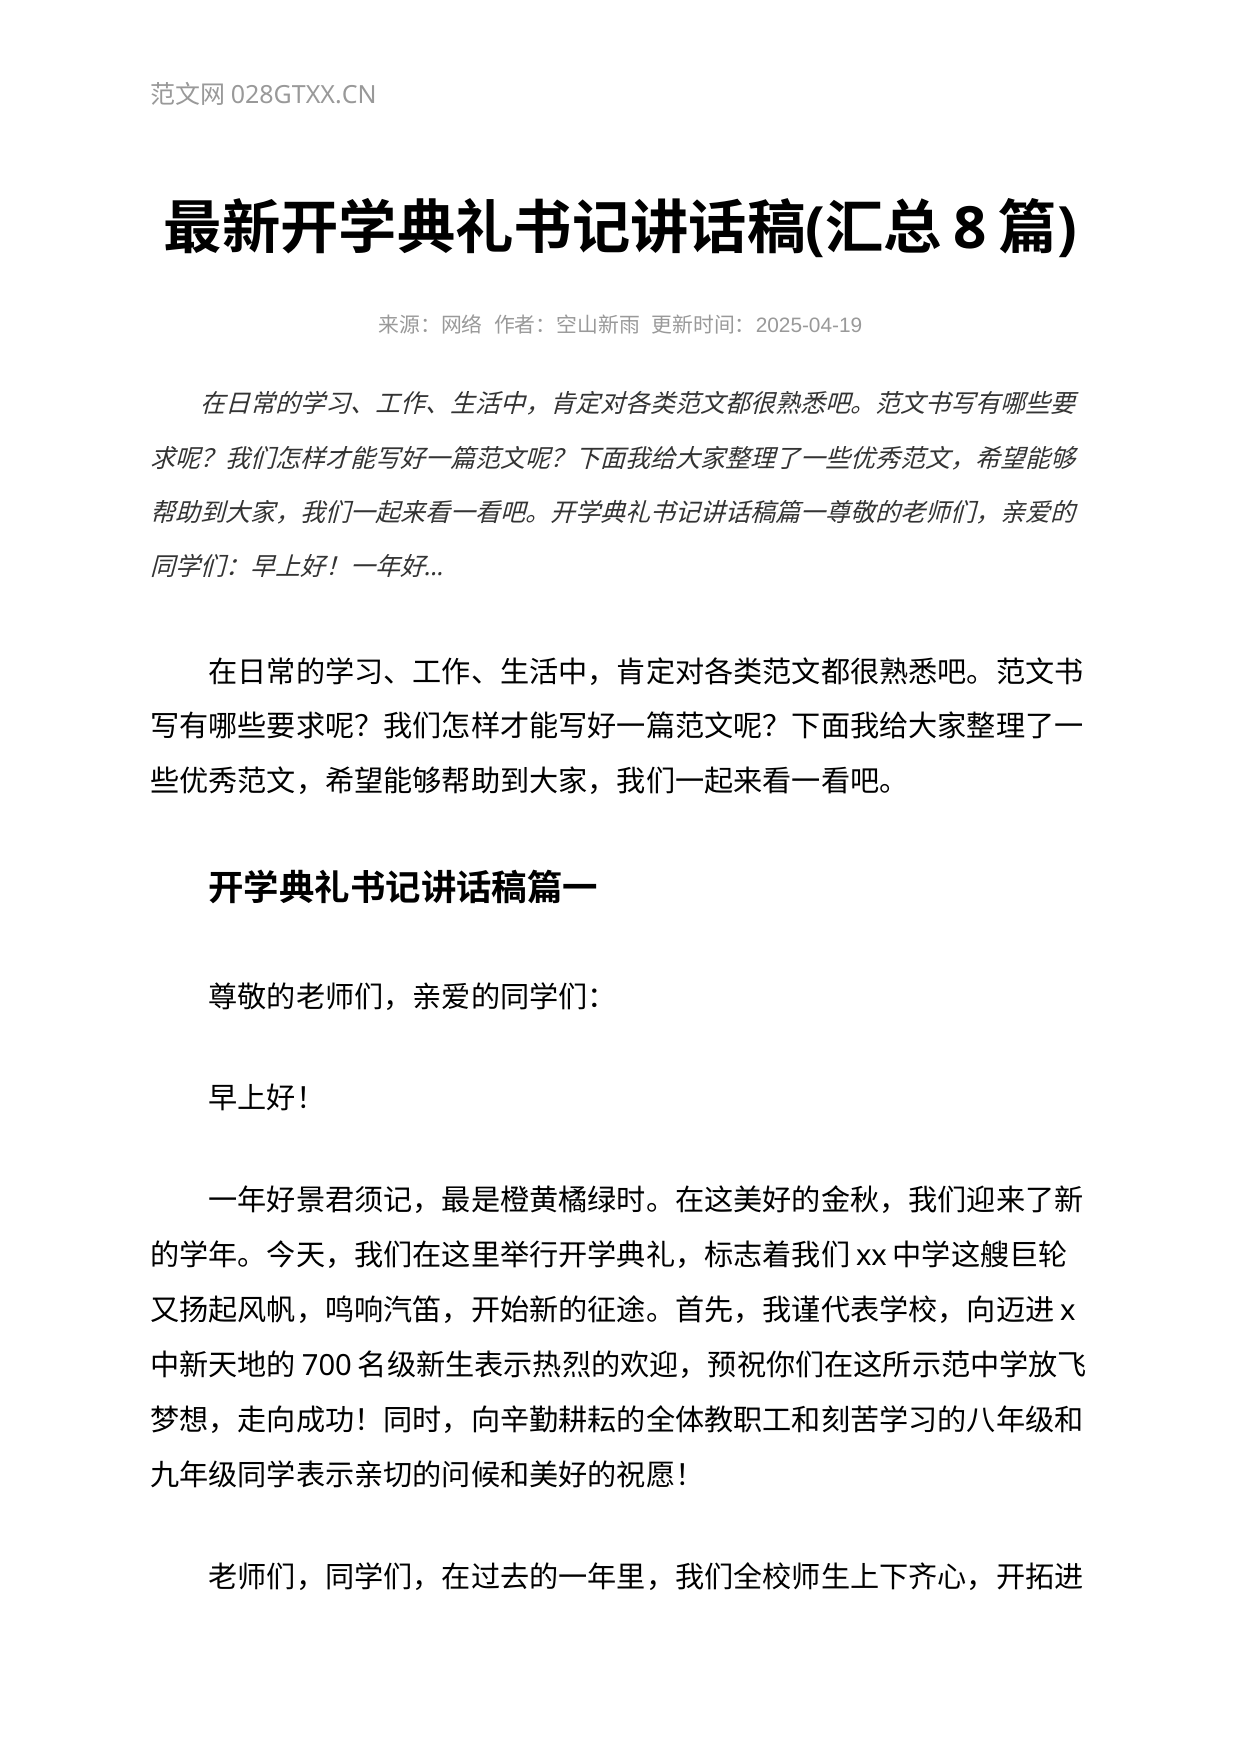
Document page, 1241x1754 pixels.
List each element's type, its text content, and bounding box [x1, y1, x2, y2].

text 在日常的学习、工作、生活中，肯定对各类范文都很熟悉吧。范文书写有哪些要求呢？我们怎样才能写好一篇范文呢？下面我给大家整理了一些优秀范文，希望能够帮助到大家，我们一起来看一看吧。开学典礼书记讲话稿篇一尊敬的老师们，亲爱的同学们：早上好！一年好... [150, 384, 1090, 583]
text 来源：网络 作者：空山新雨 更新时间：2025-04-19 [150, 313, 1090, 337]
text 开学典礼书记讲话稿篇一 [150, 860, 1090, 911]
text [150, 1553, 1090, 1596]
subtitle 最新开学典礼书记讲话稿(汇总8篇) [150, 181, 1090, 266]
text 早上好！ [150, 1075, 1090, 1117]
text 一年好景君须记，最是橙黄橘绿时。在这美好的金秋，我们迎来了新的学年。今天，我们在这里举行开学典礼，标志着我们xx中学这艘巨轮又扬起风帆，鸣响汽笛，开始新的征途。首先，我谨代表学校，向迈进x中新天地的700名级新生表示热烈的欢迎，预祝你们在这所示范中学放飞梦想，走向成功！同时，向辛勤耕耘的全体教职工和刻苦学习的八年级和九年级同学表示亲切的问候和美好的祝愿！ [150, 1177, 1090, 1494]
text 尊敬的老师们，亲爱的同学们： [150, 973, 1090, 1015]
text 在日常的学习、工作、生活中，肯定对各类范文都很熟悉吧。范文书写有哪些要求呢？我们怎样才能写好一篇范文呢？下面我给大家整理了一些优秀范文，希望能够帮助到大家，我们一起来看一看吧。 [150, 648, 1090, 800]
